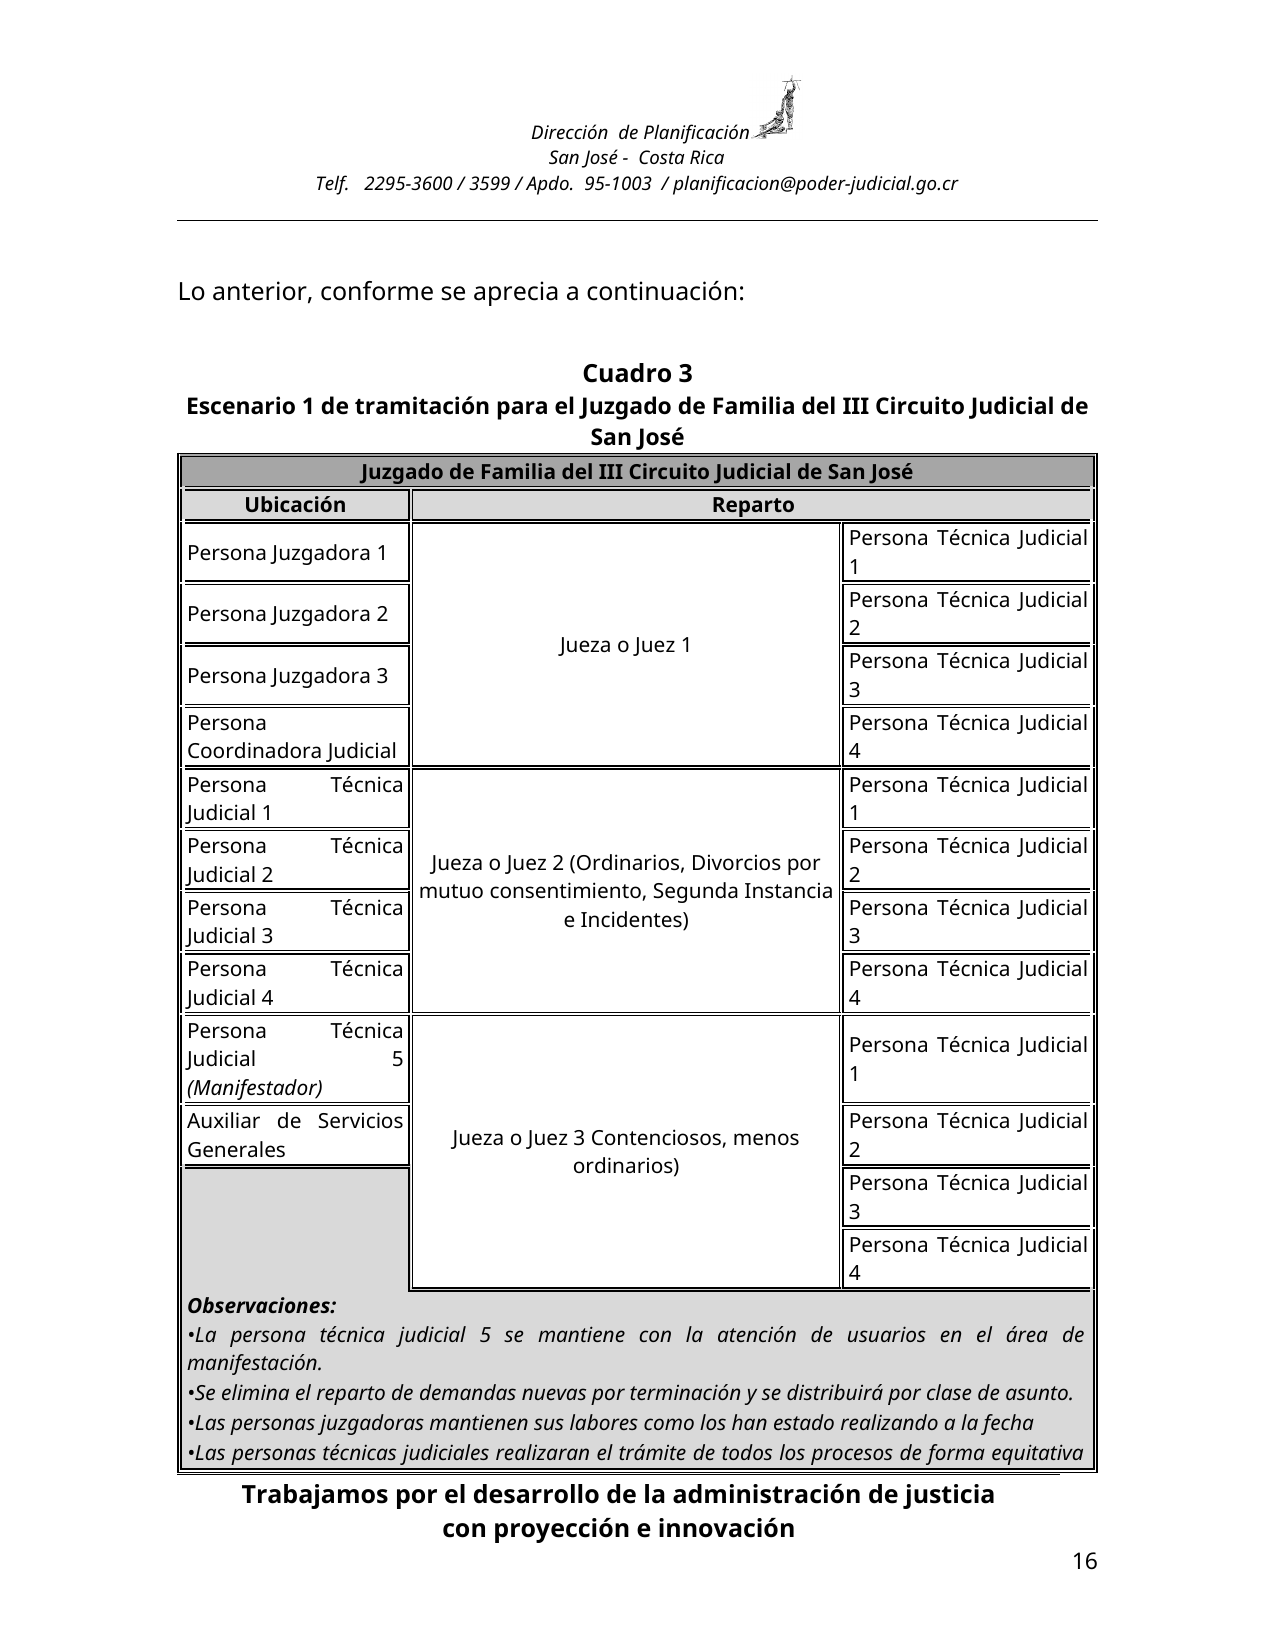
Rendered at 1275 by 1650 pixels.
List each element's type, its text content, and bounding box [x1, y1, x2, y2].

table_cell Observaciones: [182, 1287, 1095, 1320]
table_cell Persona Técnica Judicial 3 [841, 1164, 1095, 1225]
table_cell Persona Técnica Judicial 5 (Manifestador) [180, 1011, 411, 1101]
table_header Juzgado de Familia del III Circuito Judicial de San José [182, 457, 1093, 486]
table_cell Persona Técnica Judicial 3 [180, 888, 411, 950]
table_cell [180, 1164, 411, 1287]
text Lo anterior, conforme se aprecia a continuación: [177, 274, 1098, 308]
table_cell Persona Técnica Judicial 3 [841, 642, 1095, 703]
table_cell Persona Técnica Judicial 4 [841, 950, 1095, 1011]
title Escenario 1 de tramitación para el Juzgado de Familia del III Circuito Judicial de San José [177, 390, 1098, 453]
table_cell Persona Técnica Judicial 1 [841, 519, 1095, 580]
table_cell Ubicación [180, 486, 411, 519]
table_cell •Las personas juzgadoras mantienen sus labores como los han estado realizando a la fecha [182, 1407, 1093, 1437]
table_cell Persona Juzgadora 1 [180, 519, 411, 580]
table_cell Auxiliar de Servicios Generales [180, 1101, 411, 1164]
table_cell Persona Juzgadora 3 [180, 642, 411, 703]
table_cell Persona Técnica Judicial 4 [841, 1225, 1095, 1287]
table_cell Persona Técnica Judicial 1 [841, 1011, 1095, 1101]
table_cell Persona Técnica Judicial 4 [841, 704, 1095, 765]
table_cell •Las personas técnicas judiciales realizaran el trámite de todos los procesos de forma equitativa sin especialización alguna [182, 1437, 1093, 1468]
table_cell Persona Técnica Judicial 3 [841, 888, 1095, 950]
table_cell Jueza o Juez 1 [413, 524, 839, 765]
title Cuadro 3 [177, 356, 1098, 390]
table_cell Persona Técnica Judicial 4 [180, 950, 411, 1011]
table_cell Persona Técnica Judicial 1 [180, 765, 411, 827]
table_cell Persona Técnica Judicial 2 [841, 1101, 1095, 1164]
table_cell •La persona técnica judicial 5 se mantiene con la atención de usuarios en el área de manifestación. [182, 1320, 1093, 1377]
table_cell Reparto [411, 486, 1095, 519]
table_cell Persona Técnica Judicial 2 [841, 580, 1095, 642]
table_cell Jueza o Juez 2 (Ordinarios, Divorcios por mutuo consentimiento, Segunda Instancia e Incidentes) [413, 770, 839, 1011]
table_cell Persona Técnica Judicial 2 [841, 827, 1095, 888]
table_cell Persona Coordinadora Judicial [180, 704, 411, 765]
table_cell Persona Técnica Judicial 1 [841, 765, 1095, 827]
table_cell •Se elimina el reparto de demandas nuevas por terminación y se distribuirá por clase de asunto. [182, 1377, 1093, 1407]
table_cell Persona Técnica Judicial 2 [180, 827, 411, 888]
table_cell Persona Juzgadora 2 [180, 580, 411, 642]
picture [749, 73, 803, 140]
table_cell Jueza o Juez 3 Contenciosos, menos ordinarios) [413, 1016, 839, 1287]
